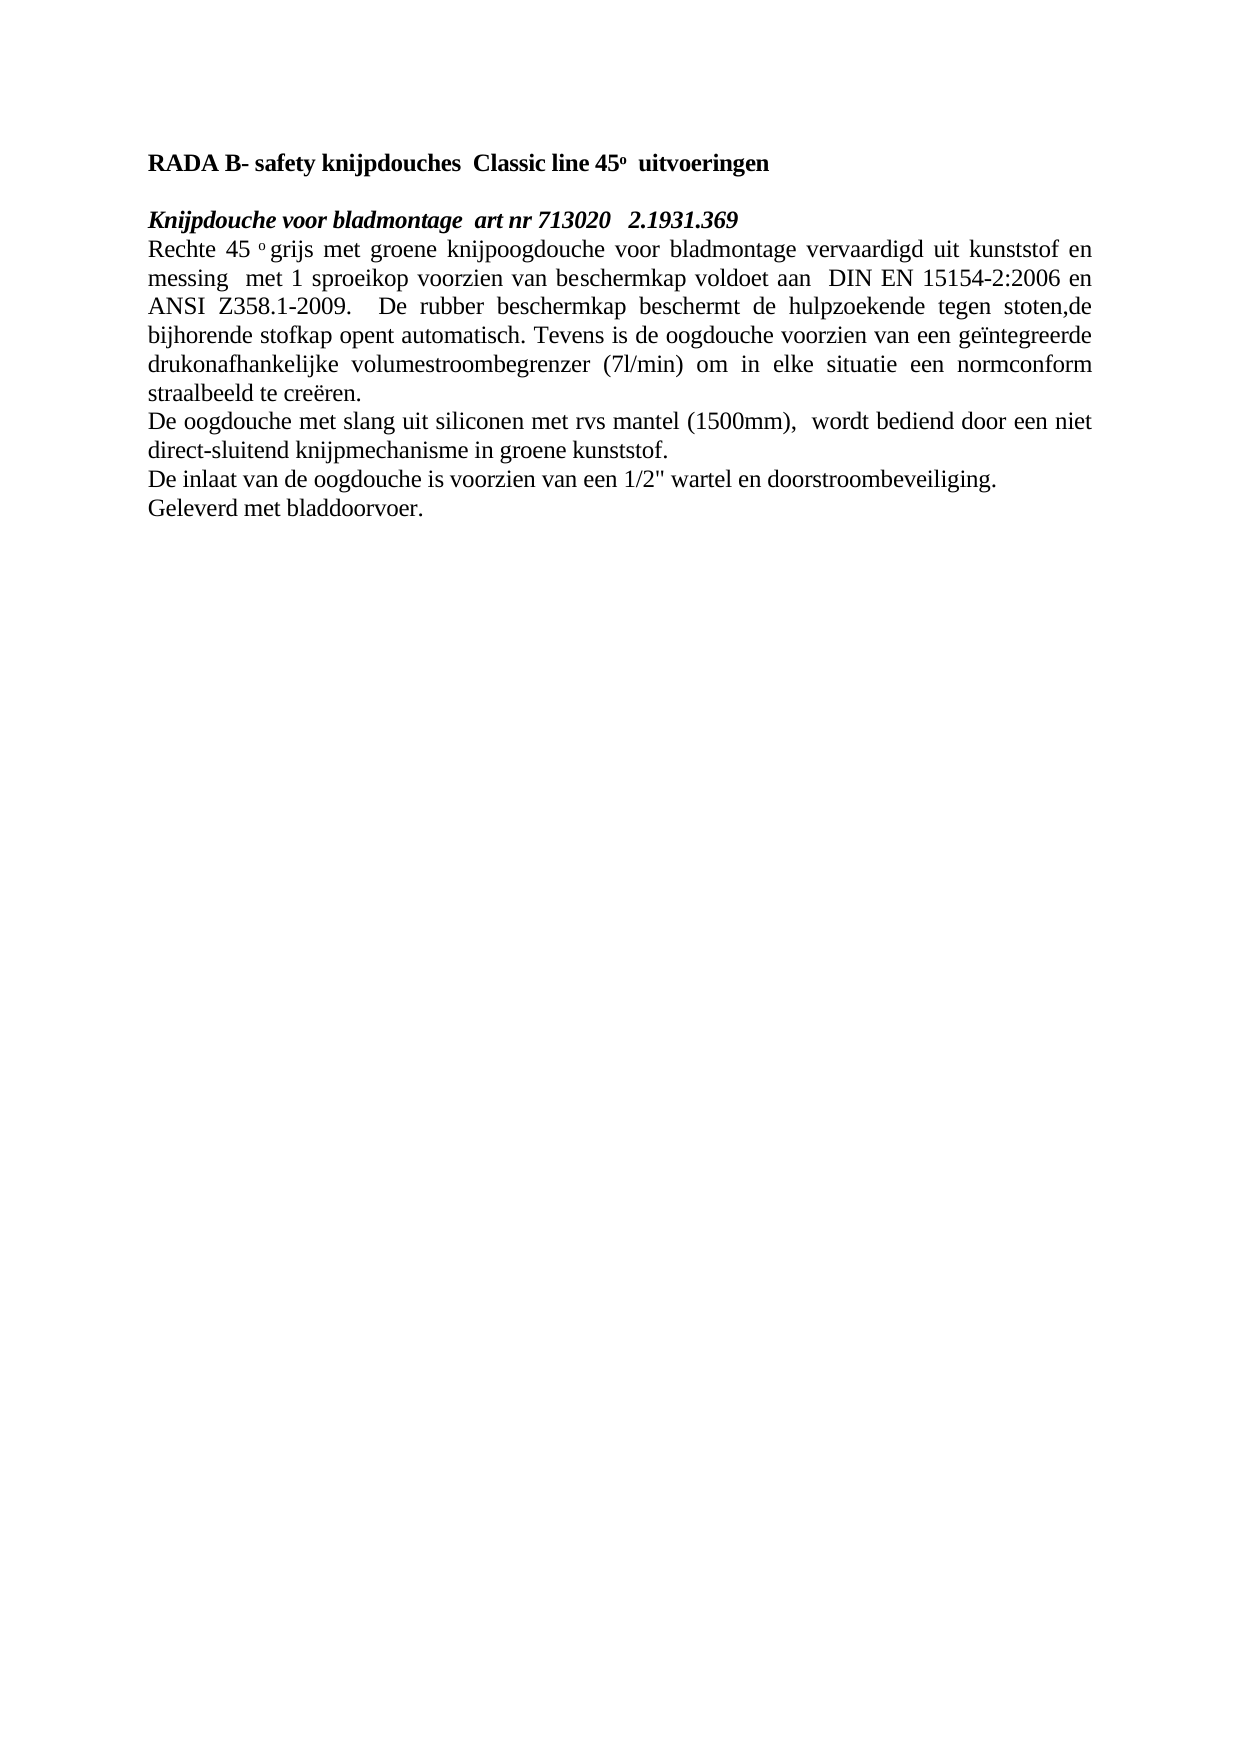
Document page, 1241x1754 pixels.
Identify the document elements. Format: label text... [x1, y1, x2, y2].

text Rechte 45 ͦ grijs met groene knijpoogdouche voor bladmontage vervaardigd uit kunststof en messing met 1 sproeikop voorzien van beschermkap voldoet aan DIN EN 15154-2:2006 en ANSI Z358.1-2009. De rubber beschermkap beschermt de hulpzoekende tegen stoten,de bijhorende stofkap opent automatisch. Tevens is de oogdouche voorzien van een geïntegreerde drukonafhankelijke volumestroombegrenzer (7l/min) om in elke situatie een normconform straalbeeld te creëren. [148, 234, 1093, 406]
text RADA B- safety knijpdouches Classic line 45ͦ uitvoeringen [148, 148, 1093, 176]
text De inlaat van de oogdouche is voorzien van een 1/2" wartel en doorstroombeveiliging. [148, 464, 1093, 493]
text Geleverd met bladdoorvoer. [148, 493, 1093, 521]
text Knijpdouche voor bladmontage art nr 713020 2.1931.369 [148, 205, 1093, 234]
text De oogdouche met slang uit siliconen met rvs mantel (1500mm), wordt bediend door een niet direct-sluitend knijpmechanisme in groene kunststof. [148, 406, 1093, 464]
